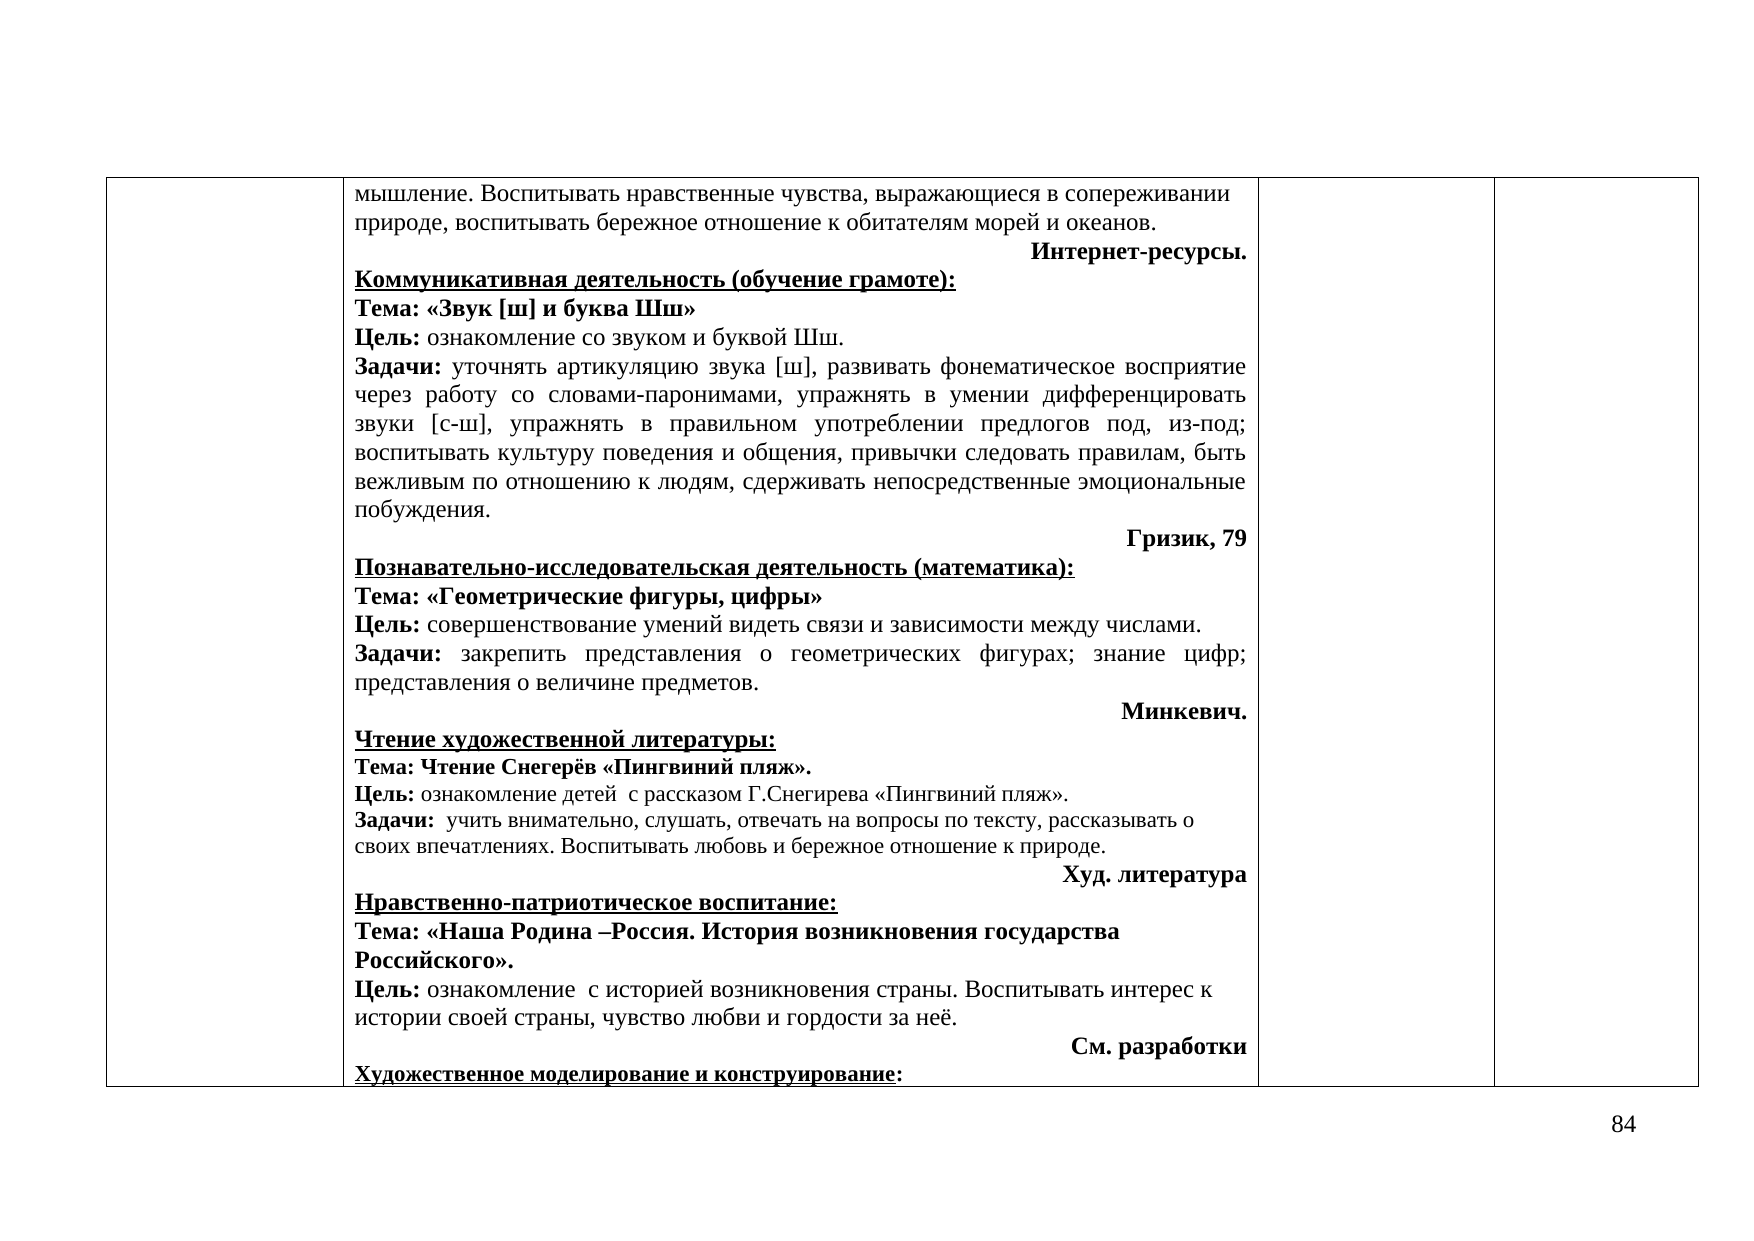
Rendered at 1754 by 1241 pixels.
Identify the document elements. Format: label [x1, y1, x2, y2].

table_cell [344, 178, 1258, 1086]
table_cell [107, 178, 343, 1086]
table_cell [1259, 178, 1494, 1086]
table_cell [1495, 178, 1698, 1086]
